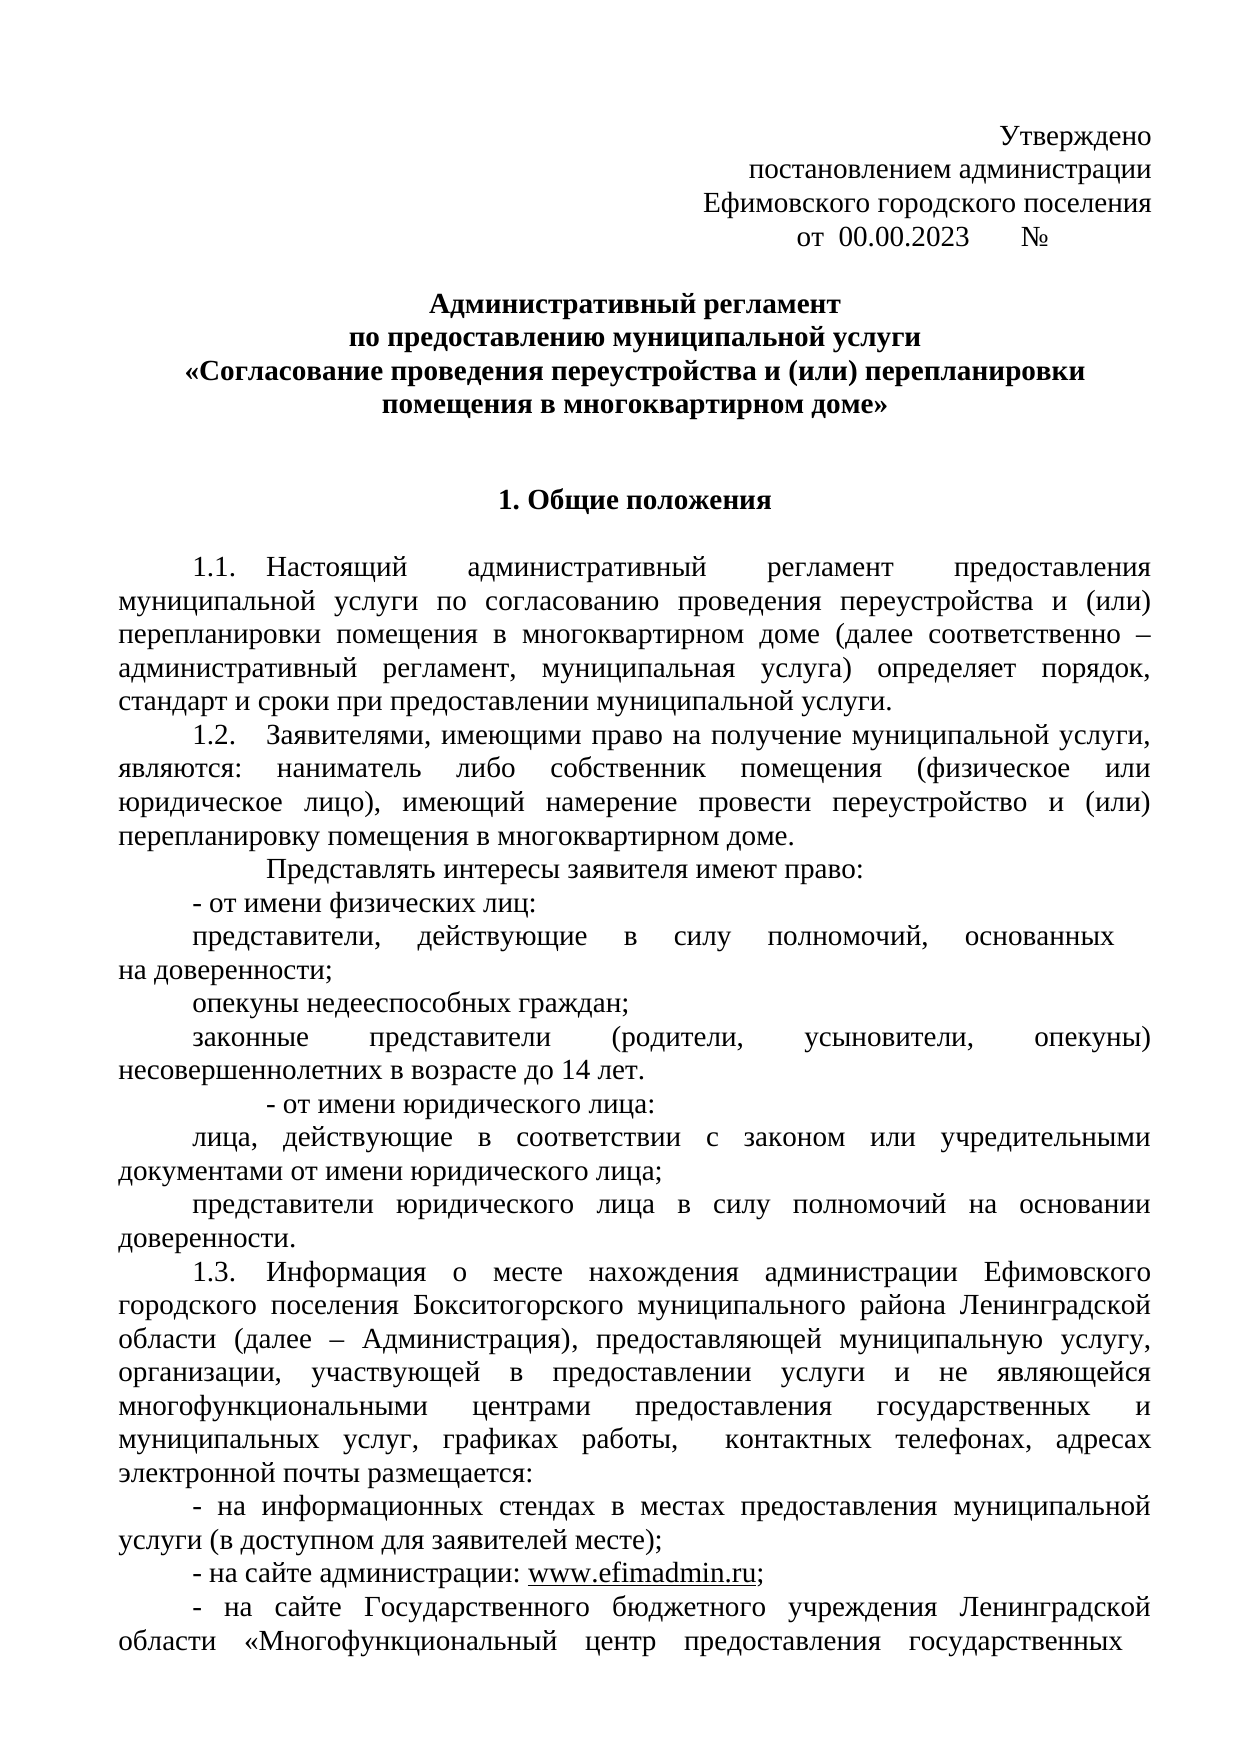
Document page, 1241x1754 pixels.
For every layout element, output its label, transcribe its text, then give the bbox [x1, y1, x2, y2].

list Настоящий административный регламент предоставления муниципальной услуги по согласованию проведения переустройства и (или) перепланировки помещения в многоквартирном доме (далее соответственно – административный регламент, муниципальная услуга) определяет порядок, стандарт и сроки при предоставлении муниципальной услуги. [118, 549, 1152, 717]
list Заявителями, имеющими право на получение муниципальной услуги, являются: наниматель либо собственник помещения (физическое или юридическое лицо), имеющий намерение провести переустройство и (или) перепланировку помещения в многоквартирном доме. [118, 717, 1152, 851]
list - на сайте администрации: www.efimadmin.ru; [118, 1556, 1152, 1589]
text лица, действующие в соответствии с законом или учредительными документами от имени юридического лица; [118, 1119, 1152, 1187]
text от 00.00.2023 № [118, 219, 1152, 252]
text 1. Общие положения [118, 482, 1152, 516]
text опекуны недееспособных граждан; [118, 985, 1152, 1019]
list Информация о месте нахождения администрации Ефимовского городского поселения Бокситогорского муниципального района Ленинградской области (далее – Администрация), предоставляющей муниципальную услугу, организации, участвующей в предоставлении услуги и не являющейся многофункциональными центрами предоставления государственных и муниципальных услуг, графиках работы, контактных телефонах, адресах электронной почты размещается: [118, 1254, 1152, 1488]
text Ефимовского городского поселения [118, 185, 1152, 219]
text по предоставлению муниципальной услуги [118, 319, 1152, 353]
text - от имени физических лиц: [118, 885, 1152, 918]
text Административный регламент [118, 286, 1152, 319]
text Утверждено [118, 118, 1152, 152]
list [118, 1589, 1152, 1656]
text представители юридического лица в силу полномочий на основании доверенности. [118, 1187, 1152, 1254]
text - от имени юридического лица: [192, 1086, 1152, 1119]
text «Согласование проведения переустройства и (или) перепланировки помещения в многоквартирном доме» [118, 353, 1152, 420]
text Представлять интересы заявителя имеют право: [192, 851, 1152, 885]
text законные представители (родители, усыновители, опекуны) несовершеннолетних в возрасте до 14 лет. [118, 1019, 1152, 1086]
text представители, действующие в силу полномочий, основанных на доверенности; [118, 918, 1152, 985]
list - на информационных стендах в местах предоставления муниципальной услуги (в доступном для заявителей месте); [118, 1488, 1152, 1556]
text постановлением администрации [118, 152, 1152, 185]
